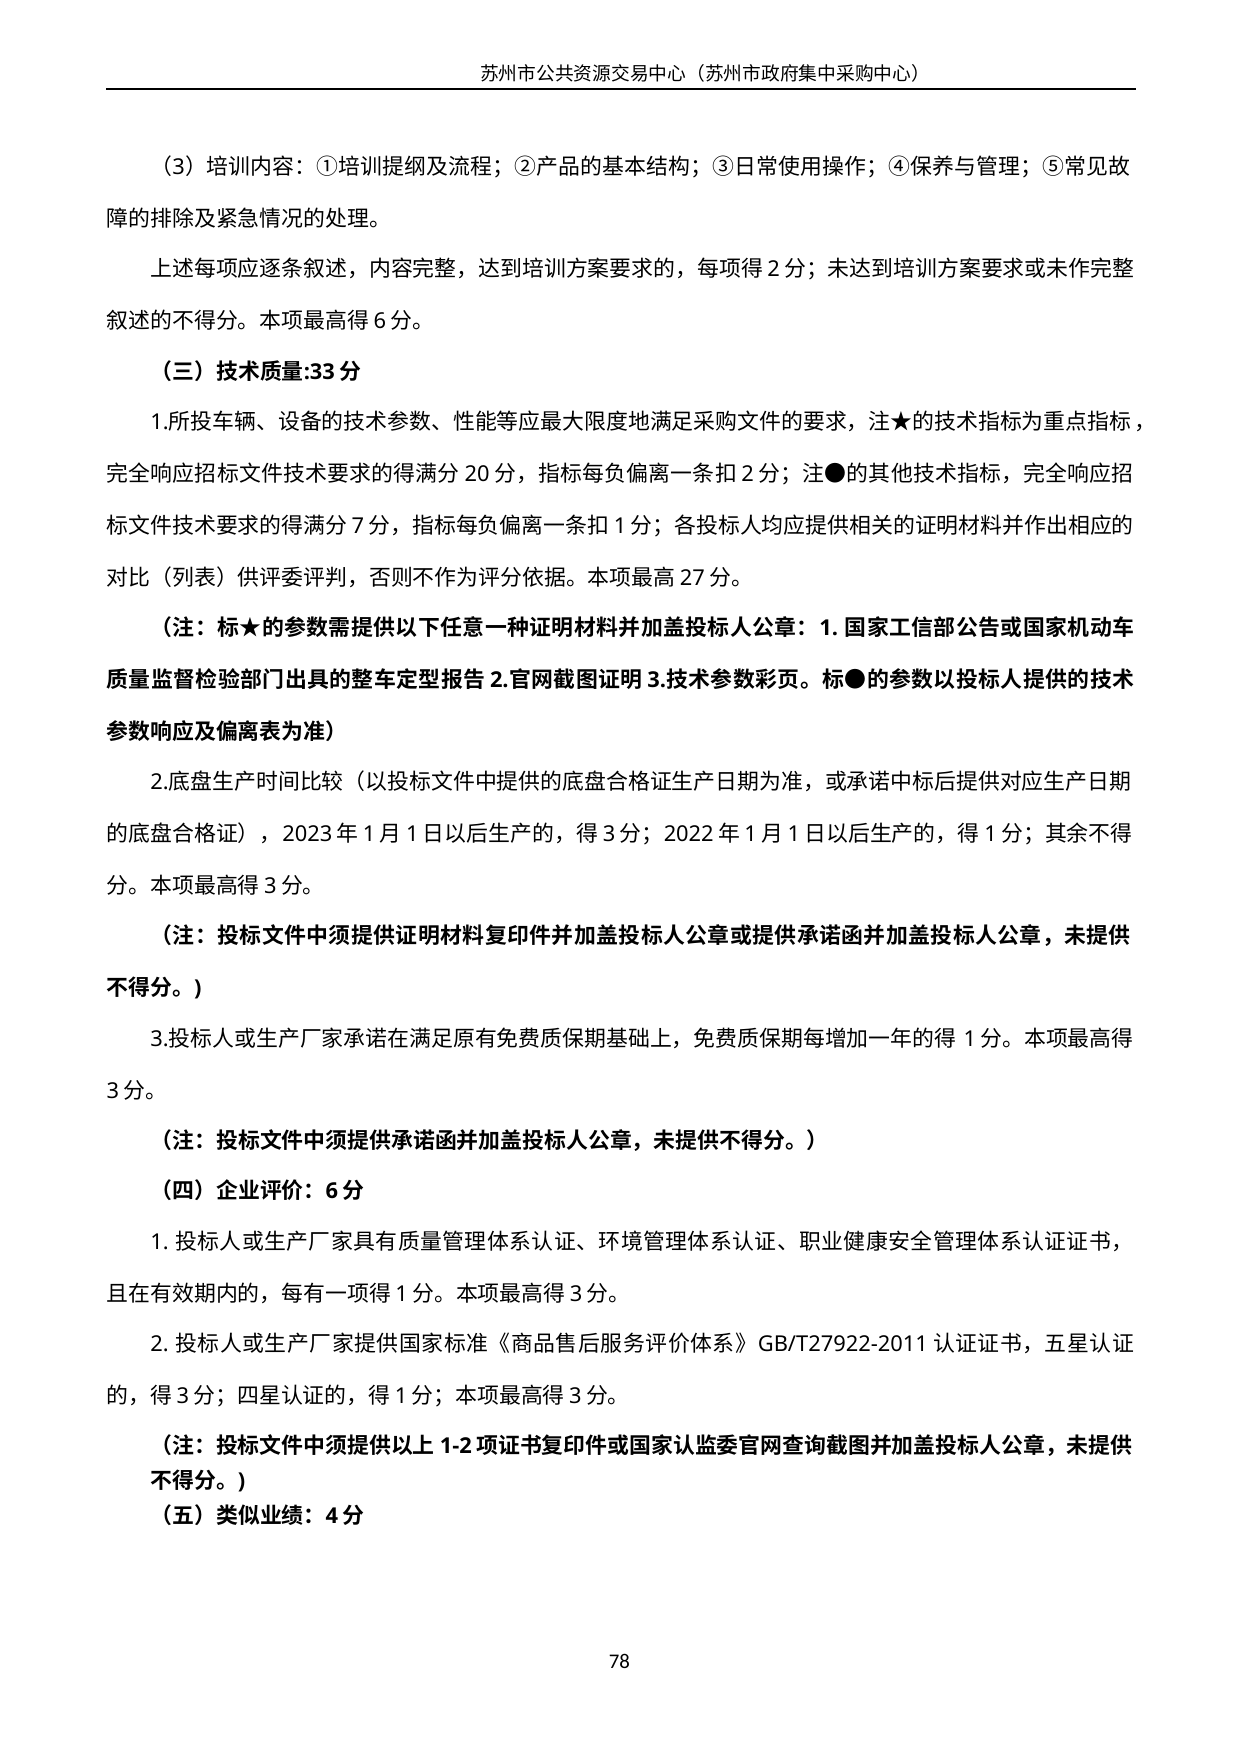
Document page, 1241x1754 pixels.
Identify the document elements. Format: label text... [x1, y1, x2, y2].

text （注：投标文件中须提供证明材料复印件并加盖投标人公章或提供承诺函并加盖投标人公章，未提供不得分。) [106, 917, 1134, 1003]
text （四）企业评价：6分 [106, 1172, 1134, 1207]
text 2. 投标人或生产厂家提供国家标准《商品售后服务评价体系》GB/T27922-2011认证证书，五星认证的，得3分；四星认证的，得1分；本项最高得3分。 [106, 1325, 1134, 1411]
text （注：标★的参数需提供以下任意一种证明材料并加盖投标人公章：1. 国家工信部公告或国家机动车质量监督检验部门出具的整车定型报告2.官网截图证明3.技术参数彩页。标●的参数以投标人提供的技术参数响应及偏离表为准） [106, 609, 1134, 747]
text 3.投标人或生产厂家承诺在满足原有免费质保期基础上，免费质保期每增加一年的得1分。本项最高得3分。 [106, 1019, 1134, 1106]
text 1.所投车辆、设备的技术参数、性能等应最大限度地满足采购文件的要求，注★的技术指标为重点指标，完全响应招标文件技术要求的得满分20分，指标每负偏离一条扣2分；注●的其他技术指标，完全响应招标文件技术要求的得满分7分，指标每负偏离一条扣1分；各投标人均应提供相关的证明材料并作出相应的对比（列表）供评委评判，否则不作为评分依据。本项最高27分。 [106, 403, 1134, 593]
text （3）培训内容：①培训提纲及流程；②产品的基本结构；日常使用操作；保养与管理；常见故障的排除及紧急情况的处理。 [106, 148, 1134, 234]
text 上述每项应逐条叙述，内容完整，达到培训方案要求的，每项得2分；未达到培训方案要求或未作完整叙述的不得分。本项最高得6分。 [106, 250, 1134, 336]
text （五）类似业绩：4分 [106, 1496, 1134, 1531]
text （注：投标文件中须提供以上1-2项证书复印件或国家认监委官网查询截图并加盖投标人公章，未提供不得分。) [150, 1427, 1134, 1496]
text 2.底盘生产时间比较（以投标文件中提供的底盘合格证生产日期为准，或承诺中标后提供对应生产日期的底盘合格证），2023年1月1日以后生产的，得3分；2022年1月1日以后生产的，得1分；其余不得分。本项最高得3分。 [106, 763, 1134, 901]
text 1. 投标人或生产厂家具有质量管理体系认证、环境管理体系认证、职业健康安全管理体系认证证书，且在有效期内的，每有一项得1分。本项最高得3分。 [106, 1222, 1134, 1309]
text （注：投标文件中须提供承诺函并加盖投标人公章，未提供不得分。） [106, 1122, 1134, 1156]
text （三）技术质量:33分 [106, 352, 1134, 387]
